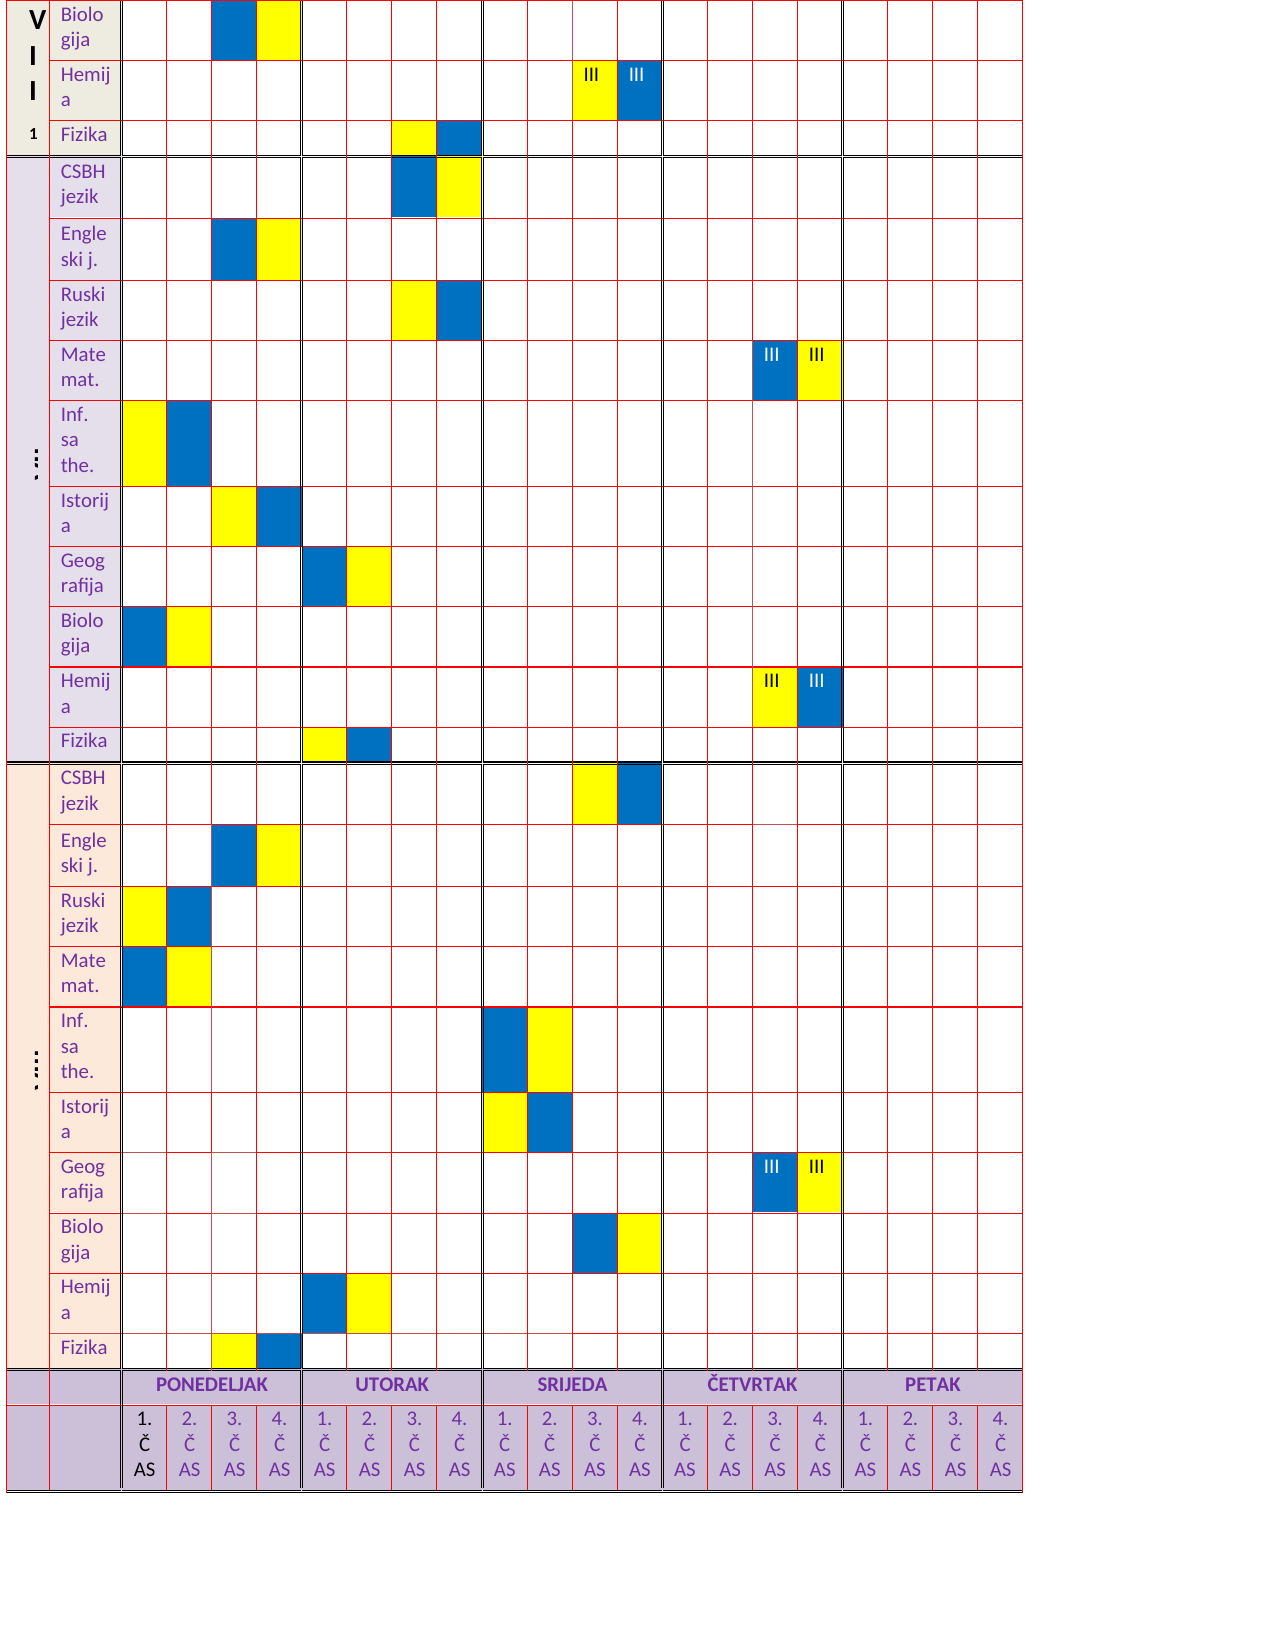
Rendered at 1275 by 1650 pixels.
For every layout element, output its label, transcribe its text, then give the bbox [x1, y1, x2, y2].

table_cell Matemat. [50, 947, 120, 1006]
table_cell [528, 341, 572, 400]
table_cell [347, 487, 391, 546]
table_cell [708, 121, 752, 155]
table_cell [933, 765, 977, 824]
table_cell [167, 1008, 211, 1092]
table_cell [392, 1093, 436, 1152]
table_cell [392, 887, 436, 946]
table_cell [978, 668, 1022, 727]
table_cell [392, 547, 436, 606]
table_cell [484, 341, 527, 400]
table_cell [618, 728, 661, 761]
table_cell [347, 825, 391, 886]
table_cell [257, 1093, 300, 1152]
table_cell [484, 121, 527, 155]
table_cell [528, 728, 572, 761]
table_cell [798, 607, 841, 666]
table_cell [618, 121, 661, 155]
table_cell [888, 401, 932, 486]
table_cell VIII1 [7, 765, 49, 1368]
table_cell [392, 158, 436, 217]
table_cell 4.ČAS [257, 1406, 302, 1490]
table_cell [167, 825, 211, 886]
table_cell [392, 487, 436, 546]
table_cell [798, 1, 841, 60]
table_cell [257, 61, 300, 120]
table_cell [664, 1, 707, 60]
table_cell [708, 825, 752, 886]
table_cell [123, 341, 166, 400]
table_cell [798, 61, 841, 120]
table_cell [618, 547, 661, 606]
table_cell [753, 1274, 797, 1333]
table_cell [437, 825, 481, 886]
table_cell [484, 887, 527, 946]
table_cell [347, 947, 391, 1006]
table_cell [933, 219, 977, 280]
table_cell [437, 1153, 481, 1212]
table_cell [753, 547, 797, 606]
table_cell [167, 947, 211, 1006]
table_cell [50, 1371, 120, 1404]
table_cell [167, 547, 211, 606]
table_cell [888, 487, 932, 546]
table_cell [392, 121, 436, 155]
table_cell [392, 1153, 436, 1212]
table_cell Istorija [50, 487, 120, 546]
table_cell [212, 1008, 256, 1092]
table_cell [573, 401, 617, 486]
table_cell [437, 219, 481, 280]
table_cell [573, 668, 617, 727]
table_cell Fizika [50, 1334, 120, 1368]
table_cell VII2 [7, 158, 49, 761]
table_cell [933, 825, 977, 886]
table_cell [303, 947, 346, 1006]
table_cell [664, 281, 707, 340]
table_cell [212, 1, 256, 60]
table_cell [708, 887, 752, 946]
table_cell [257, 158, 300, 217]
table_cell [484, 1008, 527, 1092]
table_cell [933, 668, 977, 727]
table_cell SRIJEDA [484, 1371, 661, 1404]
table_cell [888, 765, 932, 824]
table_cell 4.ČAS [798, 1406, 843, 1490]
table_cell [167, 1274, 211, 1333]
table_cell [888, 1093, 932, 1152]
table_cell 1.ČAS [662, 1406, 707, 1490]
table_cell [978, 728, 1022, 761]
table_cell PONEDELJAK [123, 1371, 300, 1404]
table_cell [798, 281, 841, 340]
table_cell [347, 1214, 391, 1273]
table_cell [844, 1274, 887, 1333]
table_cell [392, 219, 436, 280]
table_cell [844, 1, 887, 60]
table_cell [437, 668, 481, 727]
table_cell [753, 121, 797, 155]
table_cell [167, 765, 211, 824]
table_cell [933, 401, 977, 486]
table_cell [798, 547, 841, 606]
table_cell [167, 1153, 211, 1212]
table_cell 3.ČAS [212, 1406, 256, 1490]
table_cell [708, 61, 752, 120]
table_cell PETAK [844, 1371, 1022, 1404]
table_cell [123, 1093, 166, 1152]
table_cell [664, 668, 707, 727]
table_cell [573, 825, 617, 886]
table_cell [257, 1334, 300, 1368]
table_cell [978, 1, 1022, 60]
table_cell [7, 1371, 49, 1404]
table_cell III [753, 668, 797, 727]
table_cell [484, 728, 527, 761]
table_cell [618, 1274, 661, 1333]
table_cell [844, 1214, 887, 1273]
table_cell 1.ČAS [302, 1406, 346, 1490]
table_cell [303, 341, 346, 400]
table_cell [257, 668, 300, 727]
table_cell 4.ČAS [437, 1406, 482, 1490]
table_cell [528, 487, 572, 546]
table_cell [798, 401, 841, 486]
table_cell [303, 121, 346, 155]
table_cell 3.ČAS [753, 1406, 797, 1490]
table_cell [437, 887, 481, 946]
table_cell [347, 1, 391, 60]
table_cell [123, 487, 166, 546]
table_cell [753, 728, 797, 761]
table_cell [664, 825, 707, 886]
table_cell [933, 887, 977, 946]
table_cell [347, 281, 391, 340]
table_cell [618, 668, 661, 727]
table_cell 2.ČAS [888, 1406, 932, 1490]
table_cell [257, 219, 300, 280]
table_cell [303, 607, 346, 666]
table_cell [212, 1153, 256, 1212]
table_cell [257, 728, 300, 761]
table_cell [798, 1334, 841, 1368]
table_cell [347, 1153, 391, 1212]
table_cell [123, 158, 166, 217]
table_cell [303, 1, 346, 60]
table_cell [392, 1274, 436, 1333]
table_cell [753, 219, 797, 280]
table_cell [933, 121, 977, 155]
table_cell [212, 765, 256, 824]
table_cell [978, 765, 1022, 824]
table_cell [484, 547, 527, 606]
table_cell [484, 158, 527, 217]
table_cell Engleski j. [50, 825, 120, 886]
table_cell [528, 219, 572, 280]
table_cell [888, 158, 932, 217]
table_cell [888, 121, 932, 155]
table_cell [347, 1093, 391, 1152]
table_cell [933, 1, 977, 60]
table_cell [888, 1153, 932, 1212]
table_cell Matemat. [50, 341, 120, 400]
table_cell [888, 887, 932, 946]
table_cell [212, 1334, 256, 1368]
table_cell [528, 158, 572, 217]
table_cell [303, 487, 346, 546]
table_cell [978, 61, 1022, 120]
table_cell [484, 668, 527, 727]
table_cell Hemija [50, 668, 120, 727]
table_cell [484, 281, 527, 340]
table_cell [664, 61, 707, 120]
table_cell [978, 1214, 1022, 1273]
table_cell [212, 547, 256, 606]
table_cell [437, 158, 481, 217]
table_cell [257, 1274, 300, 1333]
table_cell [664, 1093, 707, 1152]
table_cell [573, 947, 617, 1006]
table_cell [528, 607, 572, 666]
table_cell [978, 947, 1022, 1006]
table_cell [257, 547, 300, 606]
table_cell [437, 281, 481, 340]
table_cell [978, 547, 1022, 606]
table_cell [123, 1, 166, 60]
table_cell [978, 1153, 1022, 1212]
table_cell [212, 607, 256, 666]
table_cell [528, 1214, 572, 1273]
table_cell Fizika [50, 121, 120, 155]
table_cell [933, 1093, 977, 1152]
table_cell [212, 728, 256, 761]
table_cell [844, 547, 887, 606]
table_cell [618, 158, 661, 217]
table_cell [123, 219, 166, 280]
table_cell [347, 341, 391, 400]
table_cell [392, 1214, 436, 1273]
table_cell [528, 281, 572, 340]
table_cell [303, 728, 346, 761]
table_cell [798, 728, 841, 761]
table_cell [708, 607, 752, 666]
table_cell [844, 1153, 887, 1212]
table_cell [437, 765, 481, 824]
table_cell [257, 765, 300, 824]
table_cell [484, 487, 527, 546]
table_cell [528, 825, 572, 886]
table_cell [437, 487, 481, 546]
table_cell [437, 341, 481, 400]
table_cell [618, 281, 661, 340]
table_cell [708, 341, 752, 400]
table_cell [212, 61, 256, 120]
table_cell [933, 947, 977, 1006]
table_cell [257, 281, 300, 340]
table_cell [392, 341, 436, 400]
table_cell [347, 887, 391, 946]
table_cell [528, 61, 572, 120]
table_cell [798, 887, 841, 946]
table_cell III [753, 341, 797, 400]
table_cell [257, 401, 300, 486]
table_cell [437, 947, 481, 1006]
table_cell [303, 887, 346, 946]
table_cell [978, 219, 1022, 280]
table_cell [167, 607, 211, 666]
table_cell [798, 765, 841, 824]
table_cell [573, 121, 617, 155]
table_cell [978, 1093, 1022, 1152]
table_cell [484, 1274, 527, 1333]
table_cell 2.ČAS [528, 1406, 572, 1490]
table_cell [844, 728, 887, 761]
table_cell [392, 281, 436, 340]
table_cell [303, 668, 346, 727]
table_cell [212, 668, 256, 727]
table_cell [888, 341, 932, 400]
table_cell [844, 401, 887, 486]
table_cell [212, 1274, 256, 1333]
table_cell [978, 487, 1022, 546]
table_cell [212, 887, 256, 946]
table_cell [618, 1, 661, 60]
table_cell [392, 401, 436, 486]
table_cell [123, 401, 166, 486]
table_cell [167, 158, 211, 217]
table_cell [528, 1, 572, 60]
table_cell [618, 765, 661, 824]
table_cell III [798, 668, 841, 727]
table_cell [933, 61, 977, 120]
table_cell [708, 547, 752, 606]
table_cell [573, 487, 617, 546]
table_cell [392, 1334, 436, 1368]
table_cell [753, 825, 797, 886]
table_cell Biologija [50, 1, 120, 60]
table_cell [437, 1214, 481, 1273]
table_cell [123, 947, 166, 1006]
table_cell [573, 1093, 617, 1152]
table_cell [933, 1153, 977, 1212]
table_cell [888, 947, 932, 1006]
table_cell [618, 1334, 661, 1368]
table_cell [753, 947, 797, 1006]
table_cell [933, 1274, 977, 1333]
table_cell [664, 341, 707, 400]
table_cell [123, 281, 166, 340]
table_cell [708, 487, 752, 546]
table_cell [978, 607, 1022, 666]
table_cell [664, 947, 707, 1006]
table_cell [753, 487, 797, 546]
table_cell [933, 1334, 977, 1368]
table_cell [303, 1153, 346, 1212]
table_cell Inf. sa the. [50, 401, 120, 486]
table_cell [888, 1, 932, 60]
table_cell [978, 281, 1022, 340]
table_cell [303, 158, 346, 217]
table_cell [933, 607, 977, 666]
table_cell [664, 1008, 707, 1092]
table_cell [573, 1334, 617, 1368]
table_cell [528, 1008, 572, 1092]
table_cell [753, 1008, 797, 1092]
table_cell [888, 1214, 932, 1273]
table_cell [167, 281, 211, 340]
table_cell [347, 728, 391, 761]
table_cell [664, 487, 707, 546]
table_cell [753, 281, 797, 340]
table_cell 4.ČAS [618, 1406, 662, 1490]
table_cell [212, 219, 256, 280]
table_cell [257, 1, 300, 60]
table_cell [798, 121, 841, 155]
table_cell [123, 765, 166, 824]
table_cell [528, 668, 572, 727]
table_cell [888, 728, 932, 761]
table_cell [933, 487, 977, 546]
table_cell [347, 61, 391, 120]
table_cell [528, 547, 572, 606]
table_cell [257, 341, 300, 400]
table_cell [798, 487, 841, 546]
table_cell [257, 1214, 300, 1273]
table_cell III [573, 61, 617, 120]
table_cell [303, 401, 346, 486]
table_cell [664, 1334, 707, 1368]
table_cell [798, 219, 841, 280]
table_cell [123, 547, 166, 606]
table_cell [753, 765, 797, 824]
table_cell [708, 1153, 752, 1212]
table_cell Inf. sa the. [50, 1008, 120, 1092]
table_cell [123, 1274, 166, 1333]
table_cell [933, 281, 977, 340]
table_cell [798, 947, 841, 1006]
table_cell [347, 668, 391, 727]
table_cell [347, 401, 391, 486]
table_cell [573, 547, 617, 606]
table_cell [664, 607, 707, 666]
table_cell 4.ČAS [978, 1406, 1022, 1490]
table_cell Fizika [50, 728, 120, 761]
table_cell 2.ČAS [347, 1406, 391, 1490]
table_cell [347, 219, 391, 280]
table_cell [753, 1334, 797, 1368]
table_cell [618, 887, 661, 946]
table_cell [708, 947, 752, 1006]
table_cell [753, 1214, 797, 1273]
table_cell [303, 219, 346, 280]
table_cell [528, 947, 572, 1006]
table_cell [573, 728, 617, 761]
table_cell [212, 158, 256, 217]
table_cell [978, 1334, 1022, 1368]
table_cell [347, 547, 391, 606]
table_cell [708, 158, 752, 217]
table_cell [708, 1093, 752, 1152]
table_cell [888, 547, 932, 606]
table_cell [303, 1093, 346, 1152]
table_cell Istorija [50, 1093, 120, 1152]
table_cell [347, 121, 391, 155]
table_cell [257, 1008, 300, 1092]
table_cell [753, 401, 797, 486]
table_cell [798, 825, 841, 886]
table_cell 2.ČAS [167, 1406, 211, 1490]
table_cell [123, 825, 166, 886]
table_cell [167, 121, 211, 155]
table_cell [664, 219, 707, 280]
table_cell [978, 401, 1022, 486]
table_cell [753, 887, 797, 946]
table_cell [484, 219, 527, 280]
table_cell [798, 1214, 841, 1273]
table_cell [933, 1008, 977, 1092]
table_cell [212, 947, 256, 1006]
table_cell [123, 1008, 166, 1092]
table_cell [167, 341, 211, 400]
table_cell [573, 765, 617, 824]
table_cell [933, 341, 977, 400]
table_cell [618, 825, 661, 886]
table_cell [303, 825, 346, 886]
table_cell [528, 1093, 572, 1152]
table_cell Biologija [50, 607, 120, 666]
table_cell [528, 1274, 572, 1333]
table_cell III [753, 1153, 797, 1212]
table_cell [888, 607, 932, 666]
table_cell [844, 825, 887, 886]
table_cell [212, 121, 256, 155]
table_cell [708, 668, 752, 727]
table_cell CSBH jezik [50, 765, 120, 824]
table_cell [573, 281, 617, 340]
table_cell [347, 607, 391, 666]
table_cell [844, 947, 887, 1006]
table_cell [123, 728, 166, 761]
table_cell [484, 1214, 527, 1273]
table_cell [933, 158, 977, 217]
table_cell 3.ČAS [573, 1406, 617, 1490]
table_cell [978, 158, 1022, 217]
table_cell [573, 607, 617, 666]
table_cell [664, 1153, 707, 1212]
table_cell [167, 61, 211, 120]
table_cell III [798, 1153, 841, 1212]
table_cell [664, 728, 707, 761]
table_cell [257, 825, 300, 886]
table_cell [753, 158, 797, 217]
table_cell [212, 825, 256, 886]
table_cell [528, 765, 572, 824]
table_cell [573, 1, 617, 60]
table_cell [484, 61, 527, 120]
table_cell [303, 281, 346, 340]
table_cell [844, 341, 887, 400]
table_cell [437, 401, 481, 486]
table_cell [303, 765, 346, 824]
table_cell [347, 1274, 391, 1333]
table_cell [708, 1334, 752, 1368]
table_cell Engleski j. [50, 219, 120, 280]
table_cell [392, 1, 436, 60]
table_cell [347, 1008, 391, 1092]
table_cell [844, 1093, 887, 1152]
table_cell [844, 1008, 887, 1092]
table_cell [664, 121, 707, 155]
table_cell [664, 1214, 707, 1273]
table_cell Biologija [50, 1214, 120, 1273]
table_cell [978, 1274, 1022, 1333]
table_cell [484, 1153, 527, 1212]
table_cell [528, 887, 572, 946]
table_cell [303, 1274, 346, 1333]
table_cell [123, 1153, 166, 1212]
table_cell [618, 401, 661, 486]
table_cell 1.ČAS [482, 1406, 527, 1490]
table_cell [573, 1214, 617, 1273]
table_cell [484, 947, 527, 1006]
table_cell [798, 1008, 841, 1092]
table_cell [347, 158, 391, 217]
table_cell [484, 1, 527, 60]
table_cell [618, 1008, 661, 1092]
table_cell [123, 607, 166, 666]
table_cell [753, 1093, 797, 1152]
table_cell [664, 401, 707, 486]
table_cell [437, 1334, 481, 1368]
table_cell [212, 281, 256, 340]
table_cell [618, 219, 661, 280]
table_cell [844, 607, 887, 666]
table_cell CSBH jezik [50, 158, 120, 217]
table_cell [528, 401, 572, 486]
table_cell [50, 1406, 122, 1490]
table_cell [123, 668, 166, 727]
table_cell [484, 401, 527, 486]
table_cell [573, 1153, 617, 1212]
table_cell [167, 887, 211, 946]
table_cell [123, 121, 166, 155]
table_cell [753, 607, 797, 666]
table_cell [437, 547, 481, 606]
table_cell [708, 219, 752, 280]
table_cell [167, 1214, 211, 1273]
table_cell [303, 547, 346, 606]
table_cell [437, 61, 481, 120]
table_cell [392, 825, 436, 886]
table_cell [437, 121, 481, 155]
table_cell [978, 825, 1022, 886]
table_cell [257, 607, 300, 666]
table_cell [618, 607, 661, 666]
table_cell [484, 765, 527, 824]
table_cell [708, 1214, 752, 1273]
table_cell [664, 765, 707, 824]
table_cell [708, 1274, 752, 1333]
table_cell [844, 121, 887, 155]
table_cell [708, 728, 752, 761]
table_cell 3.ČAS [933, 1406, 977, 1490]
table_cell [257, 1153, 300, 1212]
table_cell 1.ČAS [122, 1406, 166, 1490]
table_cell [484, 607, 527, 666]
table_cell [257, 887, 300, 946]
table_cell [437, 1, 481, 60]
table_cell [123, 61, 166, 120]
table_cell [844, 158, 887, 217]
table_cell [484, 825, 527, 886]
table_cell [167, 1334, 211, 1368]
table_cell [888, 668, 932, 727]
table_cell [708, 765, 752, 824]
table_cell [573, 219, 617, 280]
table_cell Geografija [50, 1153, 120, 1212]
table_cell [888, 825, 932, 886]
table_cell [978, 1008, 1022, 1092]
table_cell [212, 1093, 256, 1152]
table_cell [303, 1214, 346, 1273]
table_cell [437, 1274, 481, 1333]
table_cell [528, 121, 572, 155]
table_cell [933, 728, 977, 761]
table_cell [798, 1274, 841, 1333]
table_cell [573, 1274, 617, 1333]
table_cell [484, 1093, 527, 1152]
table_cell [167, 219, 211, 280]
table_cell [844, 219, 887, 280]
table_cell [618, 1093, 661, 1152]
table_cell [844, 887, 887, 946]
table_cell [708, 1, 752, 60]
table_cell [392, 61, 436, 120]
table_cell [618, 487, 661, 546]
table_cell Geografija [50, 547, 120, 606]
table_cell [123, 887, 166, 946]
table_cell [844, 765, 887, 824]
table_cell [798, 1093, 841, 1152]
table_cell [212, 341, 256, 400]
table_cell [573, 1008, 617, 1092]
table_cell [888, 1274, 932, 1333]
table_cell [978, 121, 1022, 155]
table_cell [437, 728, 481, 761]
table_cell [753, 61, 797, 120]
table_cell [167, 1093, 211, 1152]
table_cell [618, 1153, 661, 1212]
table_cell [303, 61, 346, 120]
table_cell [257, 487, 300, 546]
table_cell [392, 1008, 436, 1092]
table_cell Hemija [50, 61, 120, 120]
table_cell [573, 158, 617, 217]
table_cell [303, 1008, 346, 1092]
table_cell [257, 121, 300, 155]
table_cell [844, 487, 887, 546]
table_cell [933, 547, 977, 606]
table_cell Ruski jezik [50, 281, 120, 340]
table_cell 2.ČAS [708, 1406, 752, 1490]
table_cell [123, 1334, 166, 1368]
table_cell [798, 158, 841, 217]
table_cell III [798, 341, 841, 400]
table_cell [844, 1334, 887, 1368]
table_cell [167, 1, 211, 60]
table_cell [708, 1008, 752, 1092]
table_cell UTORAK [303, 1371, 481, 1404]
table_cell [708, 401, 752, 486]
table_cell Ruski jezik [50, 887, 120, 946]
table_cell [303, 1334, 346, 1368]
table_cell [167, 401, 211, 486]
table_cell [708, 281, 752, 340]
table_cell [212, 401, 256, 486]
table_cell [664, 158, 707, 217]
table_cell [978, 887, 1022, 946]
table_cell [888, 1008, 932, 1092]
table_cell [392, 607, 436, 666]
table_cell [484, 1334, 527, 1368]
table_cell [437, 1093, 481, 1152]
table_cell [437, 1008, 481, 1092]
table_cell [888, 281, 932, 340]
table_cell [528, 1334, 572, 1368]
table_cell [347, 1334, 391, 1368]
table_cell [167, 728, 211, 761]
table_cell [392, 765, 436, 824]
table_cell [618, 1214, 661, 1273]
table_cell Hemija [50, 1274, 120, 1333]
table_cell [618, 341, 661, 400]
table_cell [888, 61, 932, 120]
table_cell [167, 487, 211, 546]
table_cell [753, 1, 797, 60]
table_cell [844, 61, 887, 120]
table_cell [844, 281, 887, 340]
table_cell [573, 887, 617, 946]
table_cell [844, 668, 887, 727]
table_cell [573, 341, 617, 400]
table_cell [888, 1334, 932, 1368]
table_cell [392, 947, 436, 1006]
table_cell [347, 765, 391, 824]
table_cell [212, 1214, 256, 1273]
table_cell [123, 1214, 166, 1273]
table_cell [437, 607, 481, 666]
table_cell [618, 947, 661, 1006]
table_cell [933, 1214, 977, 1273]
table_cell [392, 668, 436, 727]
table_cell [167, 668, 211, 727]
table_cell [664, 1274, 707, 1333]
table_cell [392, 728, 436, 761]
table_cell [212, 487, 256, 546]
table_cell 1.ČAS [843, 1406, 887, 1490]
table_cell 3.ČAS [392, 1406, 436, 1490]
table_cell [528, 1153, 572, 1212]
table_cell [257, 947, 300, 1006]
table_cell [664, 887, 707, 946]
table_cell III [618, 61, 661, 120]
table_cell [978, 341, 1022, 400]
table_cell [664, 547, 707, 606]
table_cell ČETVRTAK [664, 1371, 841, 1404]
table_cell [888, 219, 932, 280]
table_cell [7, 1406, 49, 1490]
